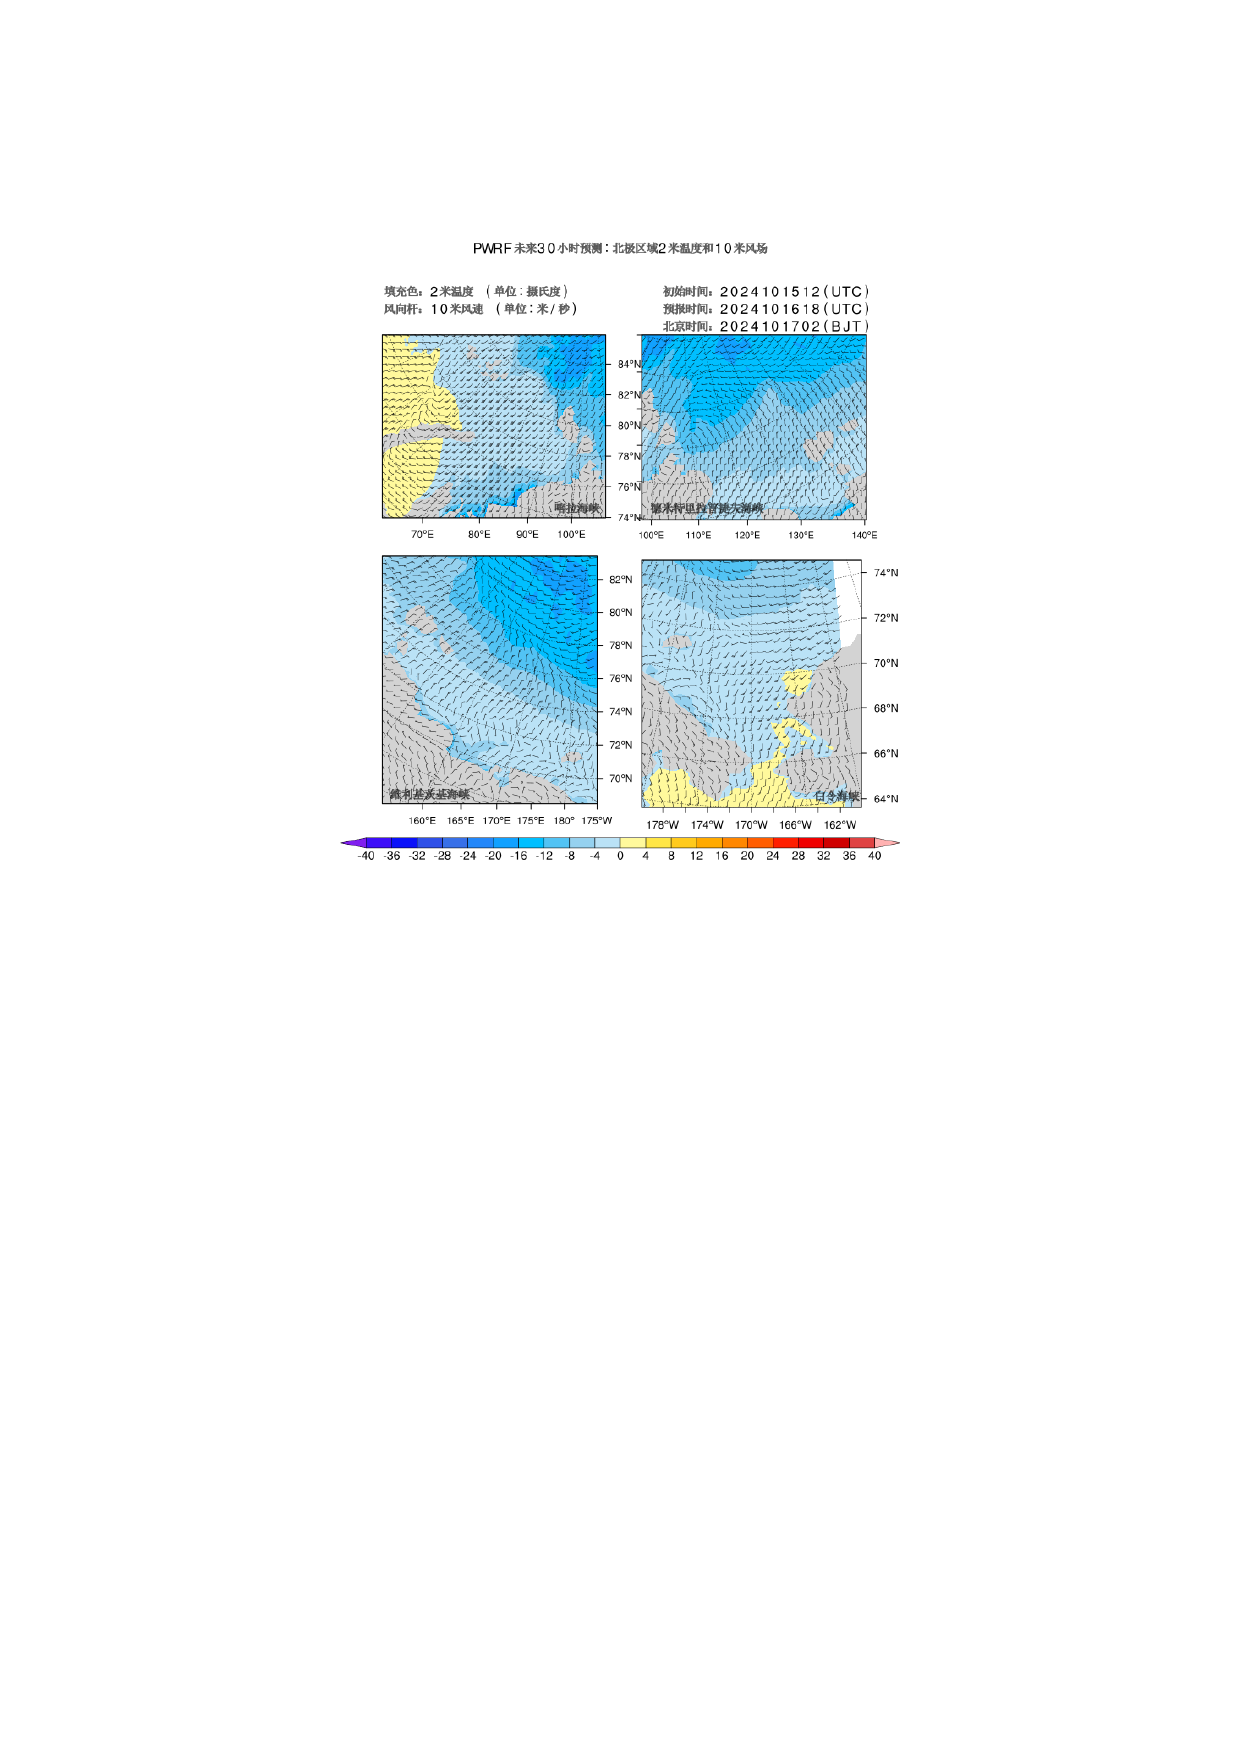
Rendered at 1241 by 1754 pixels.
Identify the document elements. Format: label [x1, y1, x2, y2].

picture [187, 161, 1053, 1028]
